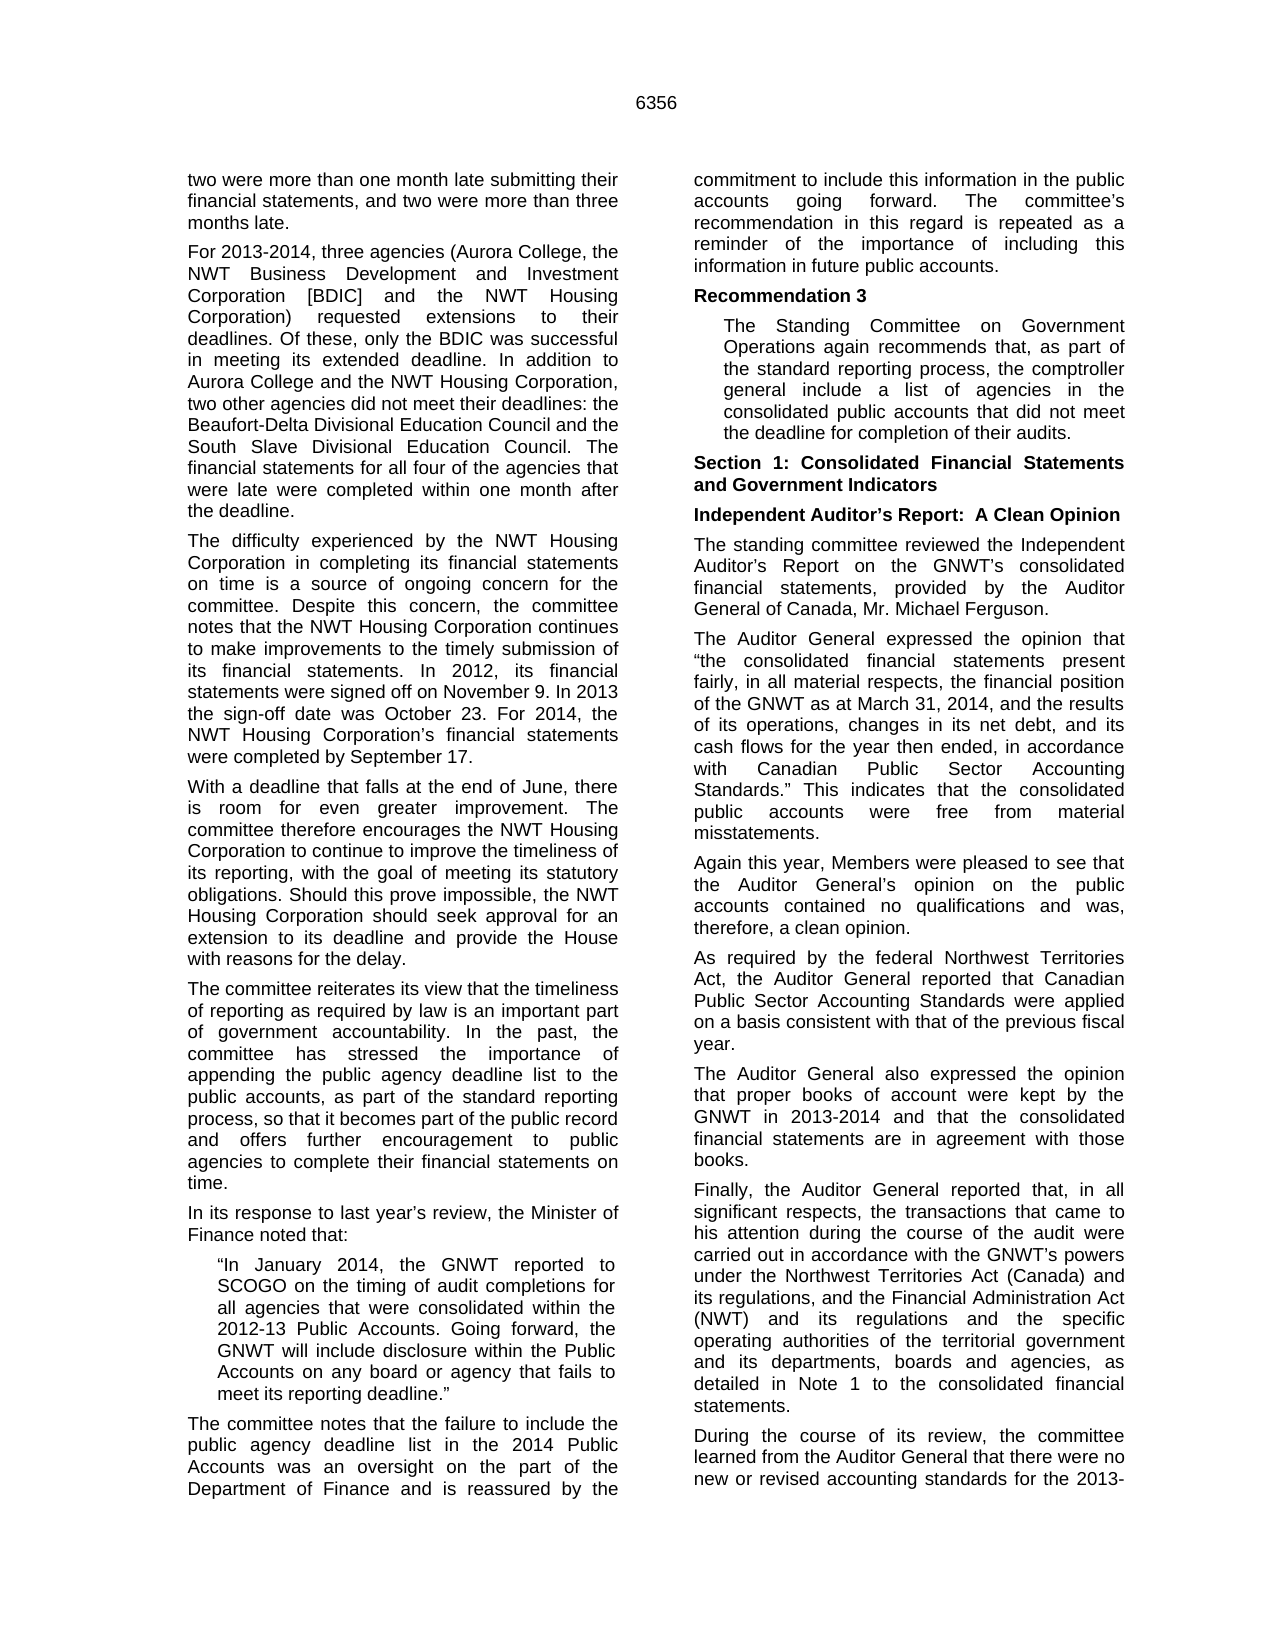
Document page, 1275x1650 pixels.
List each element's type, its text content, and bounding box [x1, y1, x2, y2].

subtitle Section 1: Consolidated Financial Statements and Government Indicators [694, 452, 1125, 495]
text With a deadline that falls at the end of June, there is room for even greater improvement. The committee therefore encourages the NWT Housing Corporation to continue to improve the timeliness of its reporting, with the goal of meeting its statutory obligations. Should this prove impossible, the NWT Housing Corporation should seek approval for an extension to its deadline and provide the House with reasons for the delay. [187, 776, 619, 969]
text The Standing Committee on Government Operations again recommends that, as part of the standard reporting process, the comptroller general include a list of agencies in the consolidated public accounts that did not meet the deadline for completion of their audits. [723, 314, 1125, 444]
text Finally, the Auditor General reported that, in all significant respects, the transactions that came to his attention during the course of the audit were carried out in accordance with the GNWT’s powers under the Northwest Territories Act (Canada) and its regulations, and the Financial Administration Act (NWT) and its regulations and the specific operating authorities of the territorial government and its departments, boards and agencies, as detailed in Note 1 to the consolidated financial statements. [694, 1179, 1125, 1416]
subtitle Independent Auditor’s Report: A Clean Opinion [694, 503, 1125, 525]
text The committee notes that the failure to include the public agency deadline list in the 2014 Public Accounts was an oversight on the part of the Department of Finance and is reassured by the commitment to include this information in the public accounts going forward. The committee’s recommendation in this regard is repeated as a reminder of the importance of including this information in future public accounts. [187, 1413, 619, 1499]
text The standing committee reviewed the Independent Auditor’s Report on the GNWT’s consolidated financial statements, provided by the Auditor General of Canada, Mr. Michael Ferguson. [694, 533, 1125, 620]
text The committee notes that the failure to include the public agency deadline list in the 2014 Public Accounts was an oversight on the part of the Department of Finance and is reassured by the commitment to include this information in the public accounts going forward. The committee’s recommendation in this regard is repeated as a reminder of the importance of including this information in future public accounts. [694, 168, 1125, 276]
text In its response to last year’s review, the Minister of Finance noted that: [187, 1202, 619, 1245]
text Again this year, Members were pleased to see that the Auditor General’s opinion on the public accounts contained no qualifications and was, therefore, a clean opinion. [694, 852, 1125, 938]
text The Auditor General also expressed the opinion that proper books of account were kept by the GNWT in 2013-2014 and that the consolidated financial statements are in agreement with those books. [694, 1063, 1125, 1171]
text The committee reiterates its view that the timeliness of reporting as required by law is an important part of government accountability. In the past, the committee has stressed the importance of appending the public agency deadline list to the public accounts, as part of the standard reporting process, so that it becomes part of the public record and offers further encouragement to public agencies to complete their financial statements on time. [187, 978, 619, 1193]
text The difficulty experienced by the NWT Housing Corporation in completing its financial statements on time is a source of ongoing concern for the committee. Despite this concern, the committee notes that the NWT Housing Corporation continues to make improvements to the timely submission of its financial statements. In 2012, its financial statements were signed off on November 9. In 2013 the sign-off date was October 23. For 2014, the NWT Housing Corporation’s financial statements were completed by September 17. [187, 530, 619, 767]
text The Auditor General expressed the opinion that “the consolidated financial statements present fairly, in all material respects, the financial position of the GNWT as at March 31, 2014, and the results of its operations, changes in its net debt, and its cash flows for the year then ended, in accordance with Canadian Public Sector Accounting Standards.” This indicates that the consolidated public accounts were free from material misstatements. [694, 628, 1125, 844]
text For 2013-2014, three agencies (Aurora College, the NWT Business Development and Investment Corporation [BDIC] and the NWT Housing Corporation) requested extensions to their deadlines. Of these, only the BDIC was successful in meeting its extended deadline. In addition to Aurora College and the NWT Housing Corporation, two other agencies did not meet their deadlines: the Beaufort-Delta Divisional Education Council and the South Slave Divisional Education Council. The financial statements for all four of the agencies that were late were completed within one month after the deadline. [187, 241, 619, 522]
text As required by the federal Northwest Territories Act, the Auditor General reported that Canadian Public Sector Accounting Standards were applied on a basis consistent with that of the previous fiscal year. [694, 947, 1125, 1054]
text Recommendation 3 [694, 284, 1125, 306]
text “In January 2014, the GNWT reported to SCOGO on the timing of audit completions for all agencies that were consolidated within the 2012-13 Public Accounts. Going forward, the GNWT will include disclosure within the Public Accounts on any board or agency that fails to meet its reporting deadline.” [217, 1253, 616, 1404]
